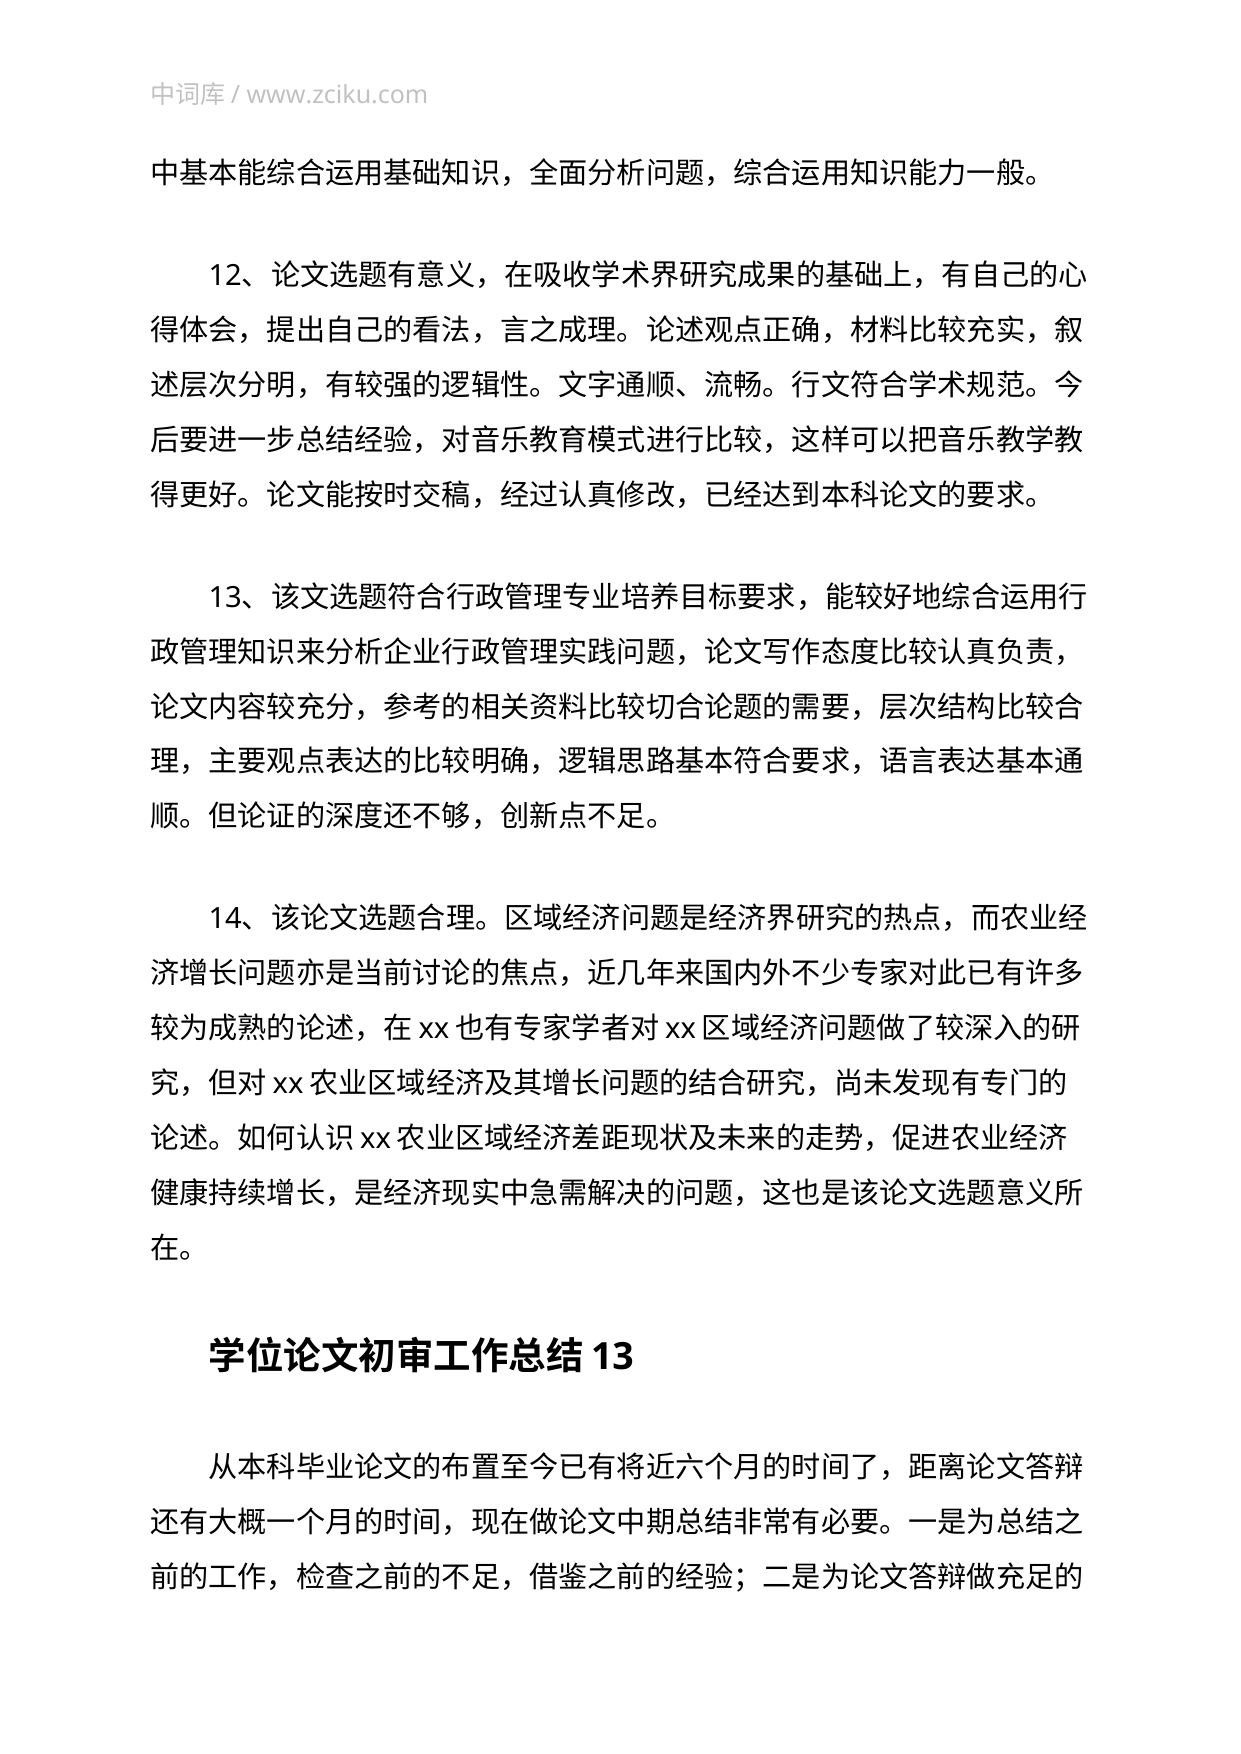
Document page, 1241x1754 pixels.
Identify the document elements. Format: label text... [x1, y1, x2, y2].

text 12、论文选题有意义，在吸收学术界研究成果的基础上，有自己的心得体会，提出自己的看法，言之成理。论述观点正确，材料比较充实，叙述层次分明，有较强的逻辑性。文字通顺、流畅。行文符合学术规范。今后要进一步总结经验，对音乐教育模式进行比较，这样可以把音乐教学教得更好。论文能按时交稿，经过认真修改，已经达到本科论文的要求。 [150, 252, 1090, 514]
text 学位论文初审工作总结13 [150, 1326, 1090, 1381]
text 13、该文选题符合行政管理专业培养目标要求，能较好地综合运用行政管理知识来分析企业行政管理实践问题，论文写作态度比较认真负责，论文内容较充分，参考的相关资料比较切合论题的需要，层次结构比较合理，主要观点表达的比较明确，逻辑思路基本符合要求，语言表达基本通顺。但论证的深度还不够，创新点不足。 [150, 573, 1090, 835]
text 14、该论文选题合理。区域经济问题是经济界研究的热点，而农业经济增长问题亦是当前讨论的焦点，近几年来国内外不少专家对此已有许多较为成熟的论述，在xx也有专家学者对xx区域经济问题做了较深入的研究，但对xx农业区域经济及其增长问题的结合研究，尚未发现有专门的论述。如何认识xx农业区域经济差距现状及未来的走势，促进农业经济健康持续增长，是经济现实中急需解决的问题，这也是该论文选题意义所在。 [150, 895, 1090, 1267]
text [150, 1444, 1090, 1596]
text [150, 150, 1090, 192]
